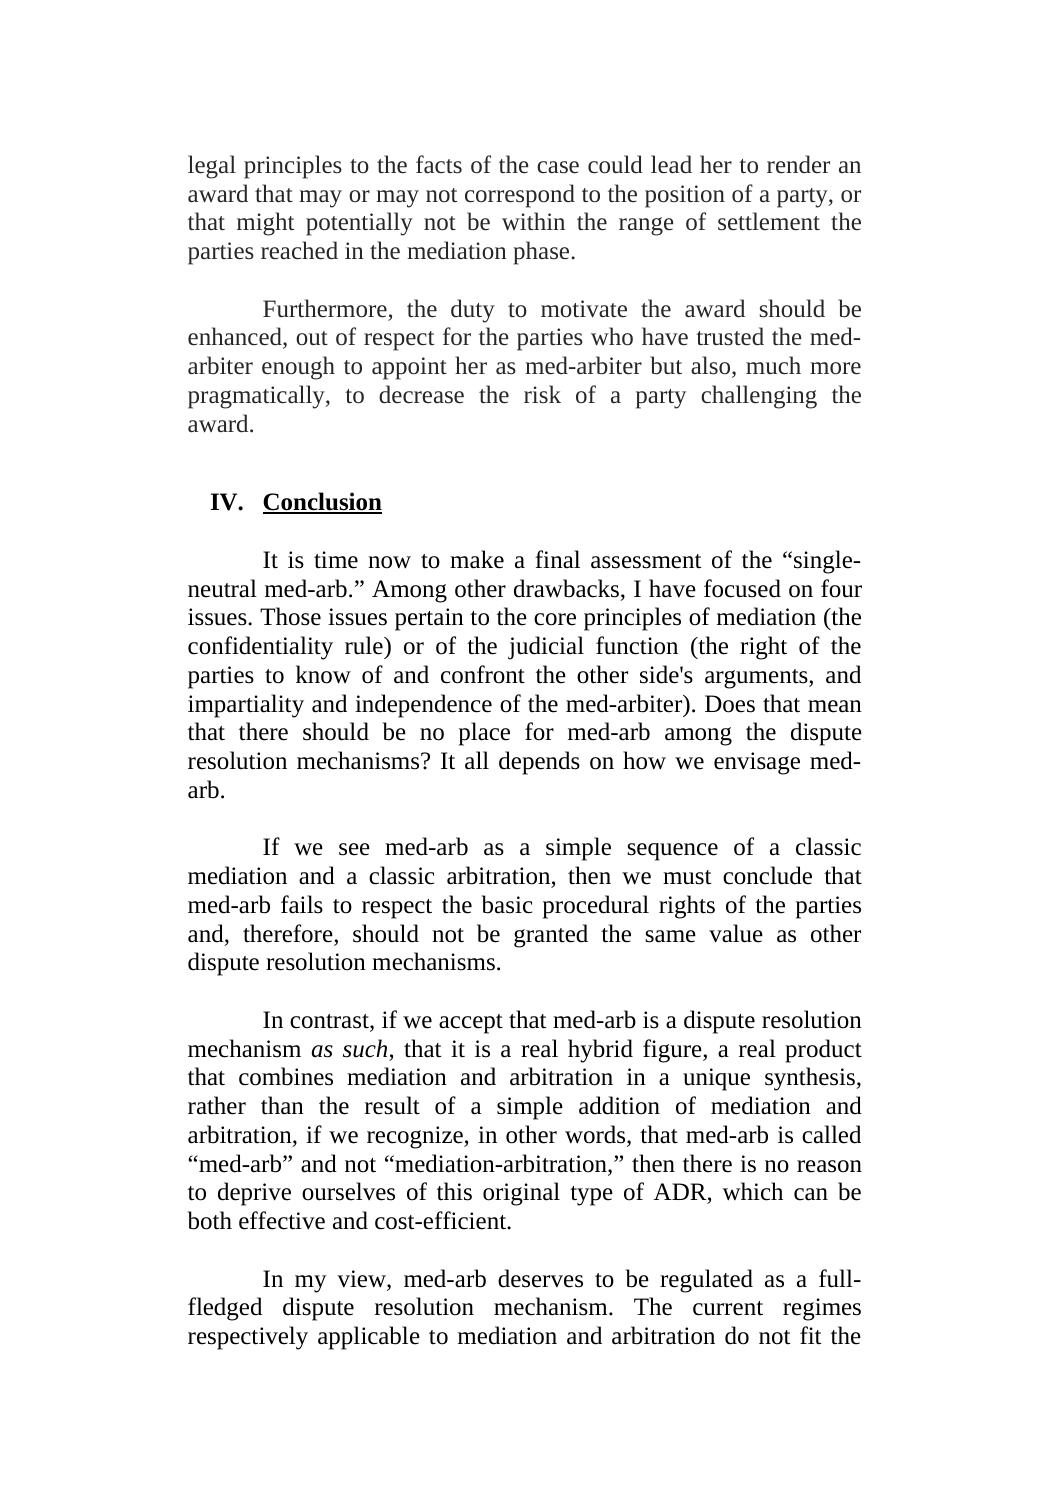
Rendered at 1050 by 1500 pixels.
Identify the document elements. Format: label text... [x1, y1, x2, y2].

text In contrast, if we accept that med-arb is a dispute resolution mechanism as such, that it is a real hybrid figure, a real product that combines mediation and arbitration in a unique synthesis, rather than the result of a simple addition of mediation and arbitration, if we recognize, in other words, that med-arb is called “med-arb” and not “mediation-arbitration,” then there is no reason to deprive ourselves of this original type of ADR, which can be both effective and cost-efficient. [187, 1005, 862, 1235]
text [187, 1264, 862, 1350]
text If we see med-arb as a simple sequence of a classic mediation and a classic arbitration, then we must conclude that med-arb fails to respect the basic procedural rights of the parties and, therefore, should not be granted the same value as other dispute resolution mechanisms. [187, 832, 862, 976]
subtitle Conclusion [244, 487, 862, 516]
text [187, 150, 862, 265]
text It is time now to make a final assessment of the “single-neutral med-arb.” Among other drawbacks, I have focused on four issues. Those issues pertain to the core principles of mediation (the confidentiality rule) or of the judicial function (the right of the parties to know of and confront the other side's arguments, and impartiality and independence of the med-arbiter). Does that mean that there should be no place for med-arb among the dispute resolution mechanisms? It all depends on how we envisage med-arb. [187, 545, 862, 804]
text Furthermore, the duty to motivate the award should be enhanced, out of respect for the parties who have trusted the med-arbiter enough to appoint her as med-arbiter but also, much more pragmatically, to decrease the risk of a party challenging the award. [187, 294, 862, 437]
